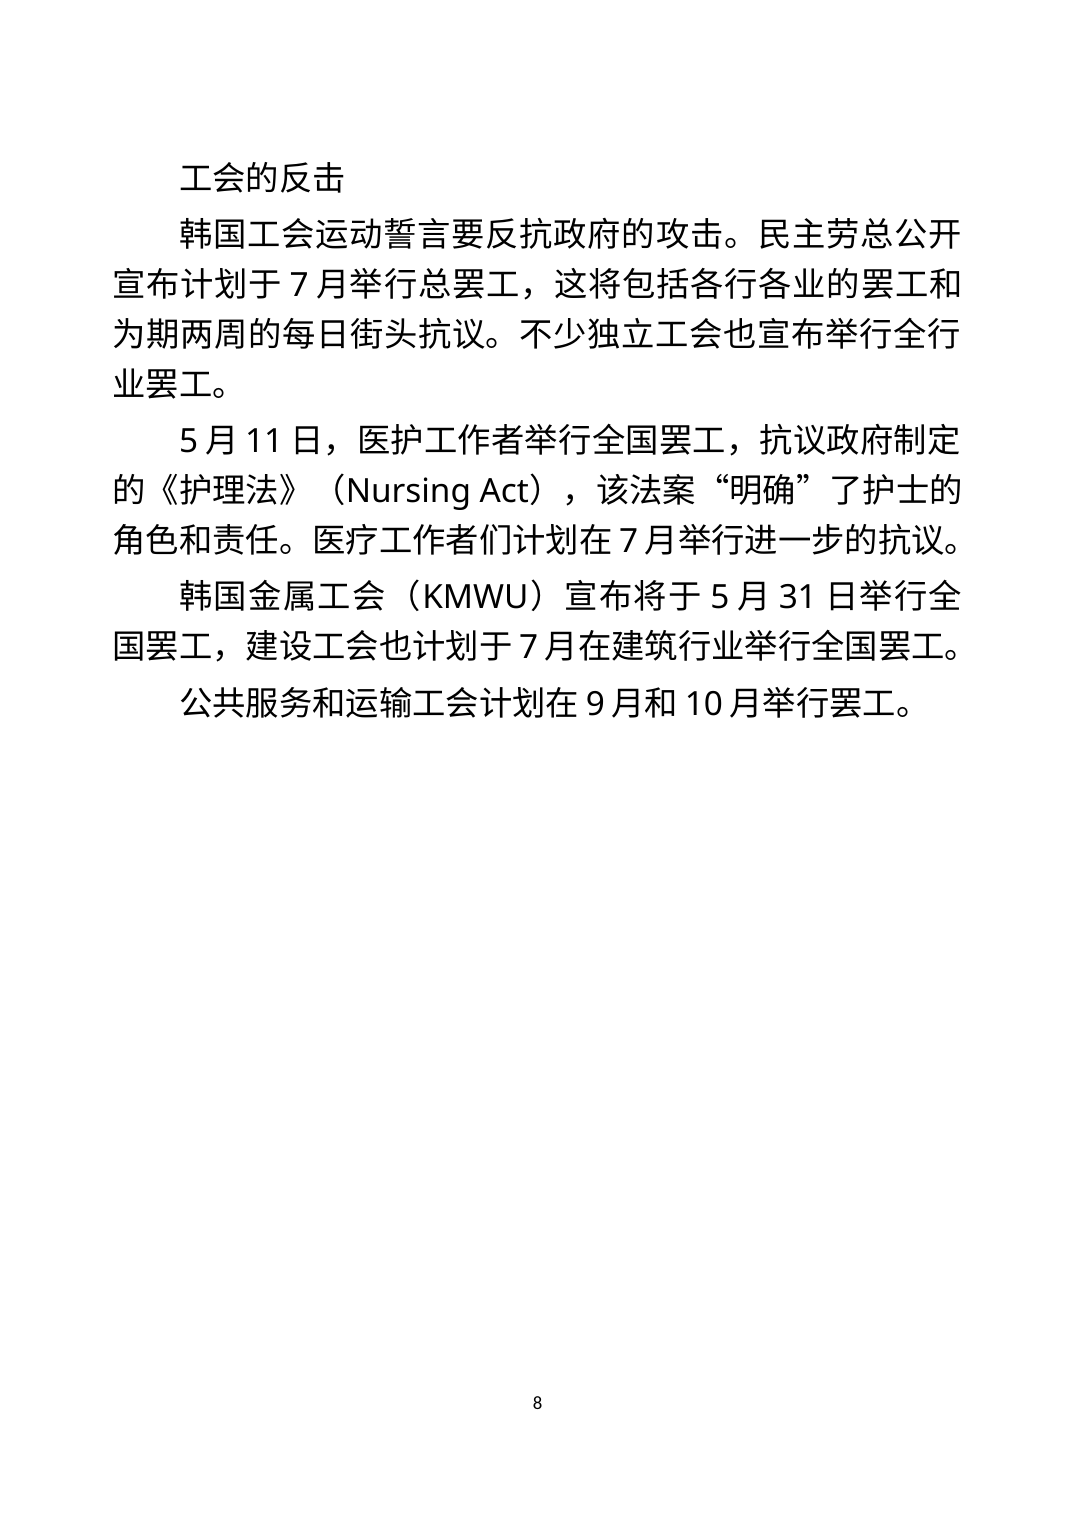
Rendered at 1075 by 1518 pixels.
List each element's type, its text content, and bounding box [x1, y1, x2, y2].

text 韩国工会运动誓言要反抗政府的攻击。民主劳总公开宣布计划于7月举行总罢工，这将包括各行各业的罢工和为期两周的每日街头抗议。不少独立工会也宣布举行全行业罢工。 [112, 206, 963, 406]
text 公共服务和运输工会计划在9月和10月举行罢工。 [112, 675, 963, 725]
text 韩国金属工会（KMWU）宣布将于5月31日举行全国罢工，建设工会也计划于7月在建筑行业举行全国罢工。 [112, 569, 963, 669]
text 5月11日，医护工作者举行全国罢工，抗议政府制定的《护理法》（Nursing Act），该法案“明确”了护士的角色和责任。医疗工作者们计划在7月举行进一步的抗议。 [112, 412, 963, 562]
text 工会的反击 [112, 150, 963, 200]
